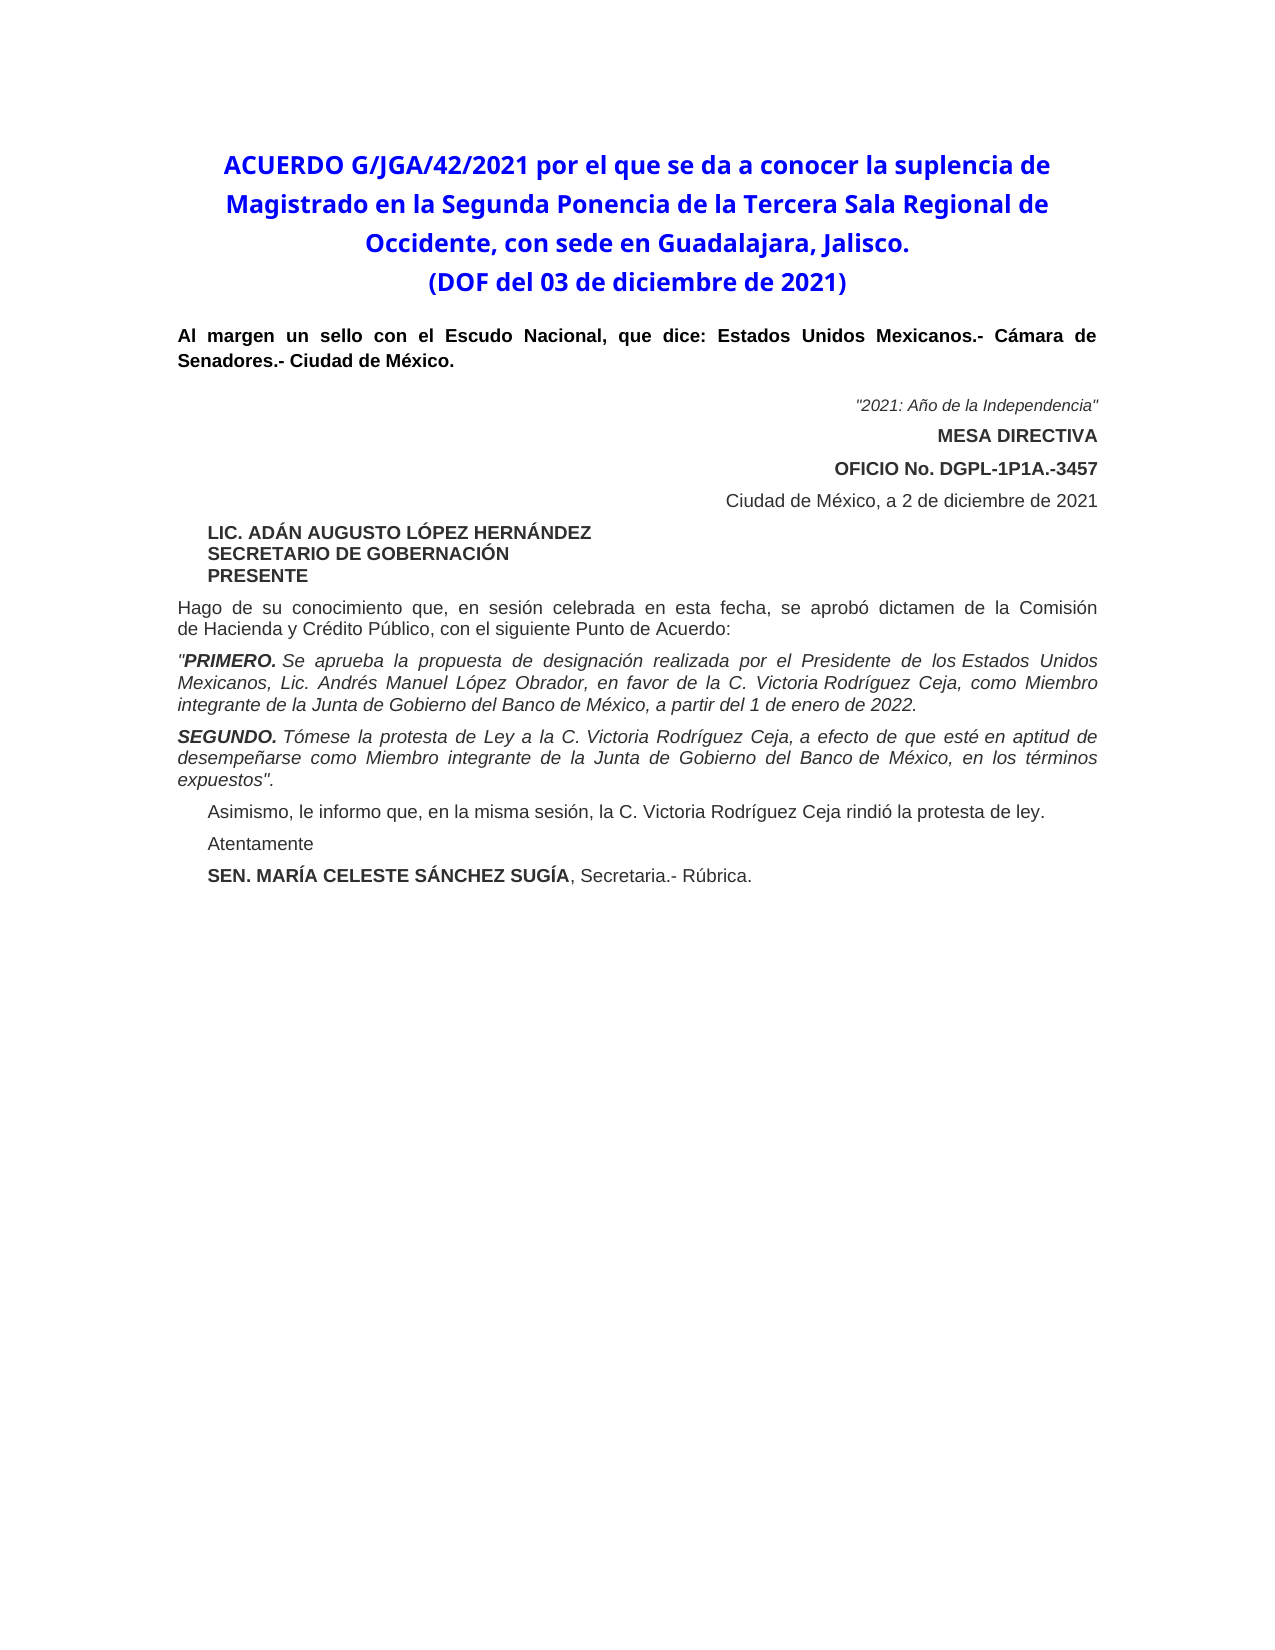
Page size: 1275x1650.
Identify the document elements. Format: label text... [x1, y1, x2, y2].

text "2021: Año de la Independencia" [177, 396, 1098, 415]
text SEN. MARÍA CELESTE SÁNCHEZ SUGÍA, Secretaria.- Rúbrica. [177, 865, 1098, 886]
text "PRIMERO. Se aprueba la propuesta de designación realizada por el Presidente de los Estados Unidos Mexicanos, Lic. Andrés Manuel López Obrador, en favor de la C. Victoria Rodríguez Ceja, como Miembro integrante de la Junta de Gobierno del Banco de México, a partir del 1 de enero de 2022. [177, 650, 1098, 715]
text Al margen un sello con el Escudo Nacional, que dice: Estados Unidos Mexicanos.- Cámara de Senadores.- Ciudad de México. [177, 325, 1098, 371]
text OFICIO No. DGPL-1P1A.-3457 [177, 457, 1098, 479]
text PRESENTE [177, 564, 1098, 586]
text Hago de su conocimiento que, en sesión celebrada en esta fecha, se aprobó dictamen de la Comisión de Hacienda y Crédito Público, con el siguiente Punto de Acuerdo: [177, 597, 1098, 640]
text LIC. ADÁN AUGUSTO LÓPEZ HERNÁNDEZ [177, 521, 1098, 543]
text MESA DIRECTIVA [177, 425, 1098, 447]
text Asimismo, le informo que, en la misma sesión, la C. Victoria Rodríguez Ceja rindió la protesta de ley. [177, 801, 1098, 822]
text Ciudad de México, a 2 de diciembre de 2021 [177, 489, 1098, 511]
text SEGUNDO. Tómese la protesta de Ley a la C. Victoria Rodríguez Ceja, a efecto de que esté en aptitud de desempeñarse como Miembro integrante de la Junta de Gobierno del Banco de México, en los términos expuestos". [177, 726, 1098, 790]
text SECRETARIO DE GOBERNACIÓN [177, 543, 1098, 564]
text ACUERDO G/JGA/42/2021 por el que se da a conocer la suplencia de Magistrado en la Segunda Ponencia de la Tercera Sala Regional de Occidente, con sede en Guadalajara, Jalisco. (DOF del 03 de diciembre de 2021) [177, 148, 1098, 299]
text Atentamente [177, 833, 1098, 854]
